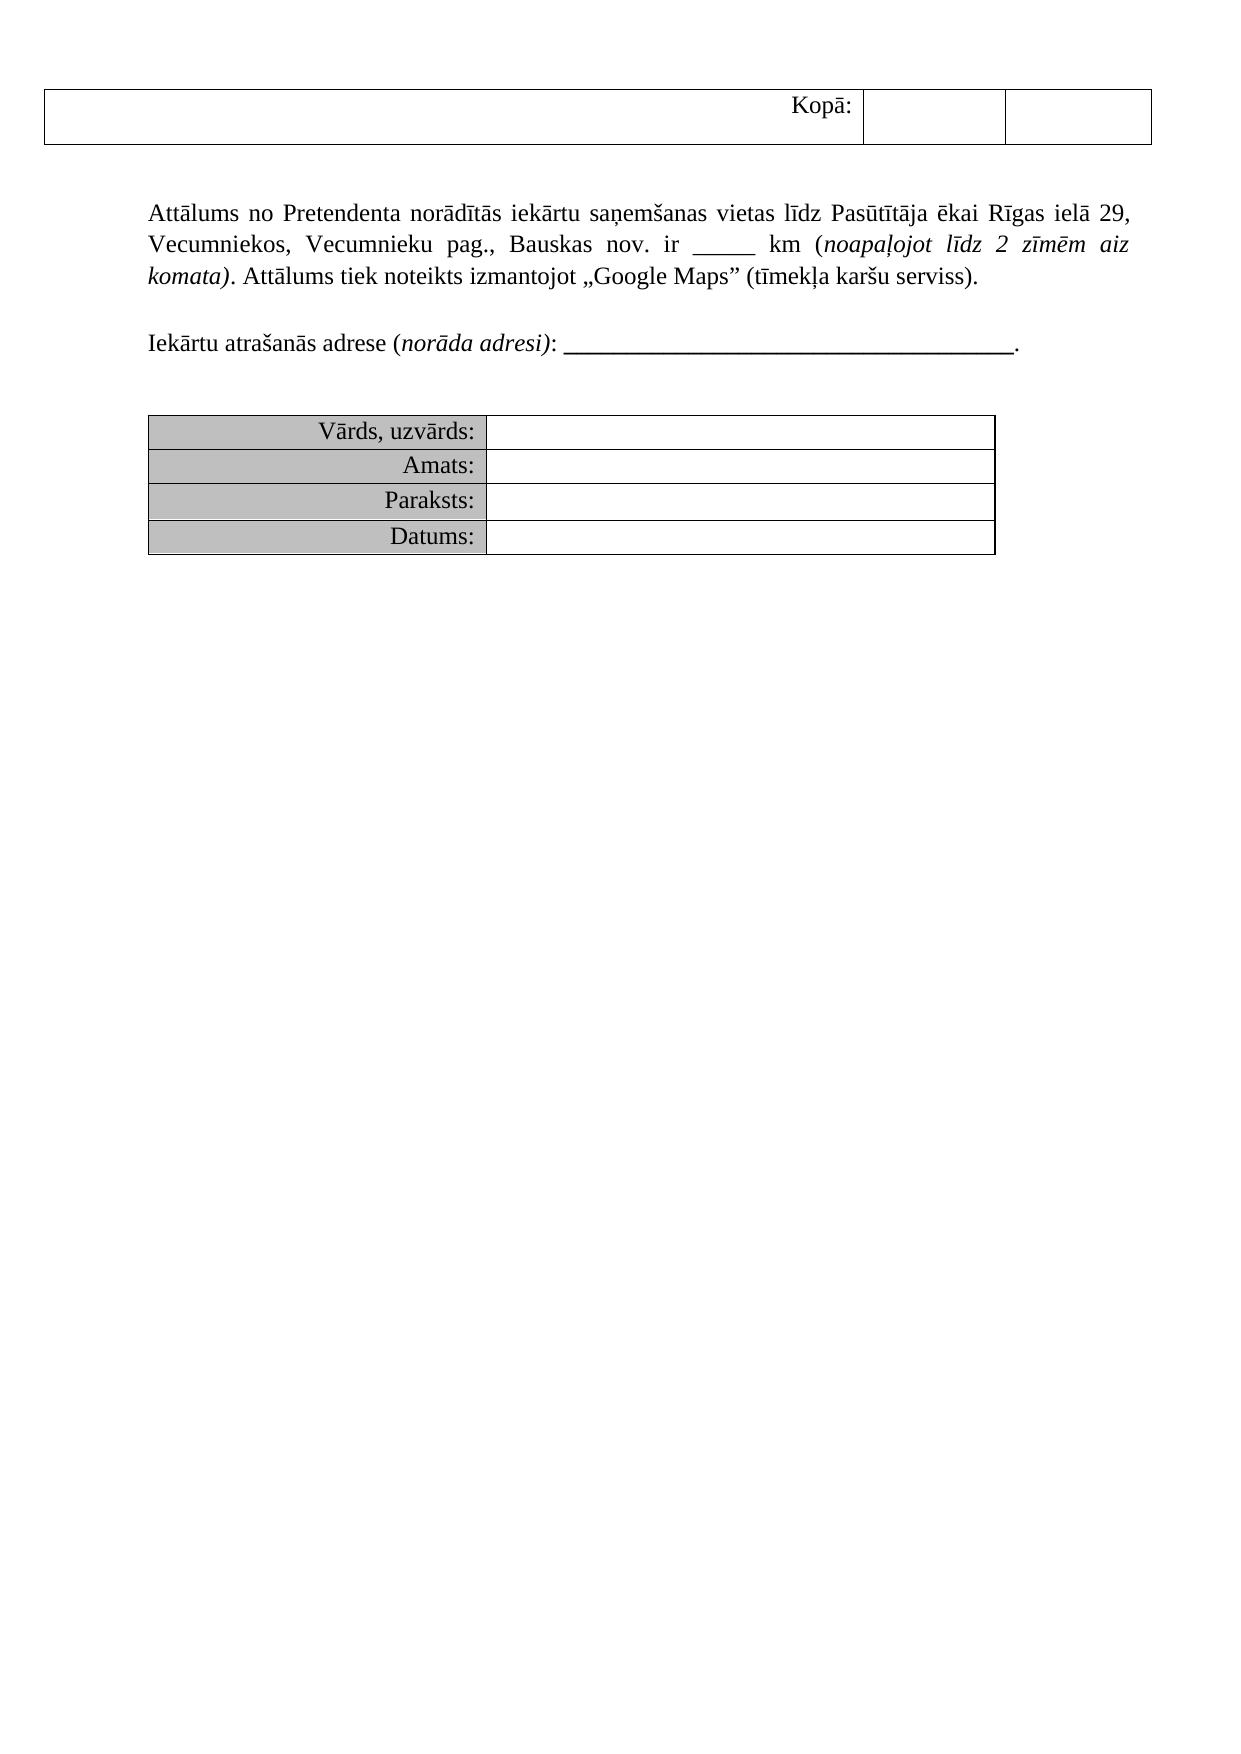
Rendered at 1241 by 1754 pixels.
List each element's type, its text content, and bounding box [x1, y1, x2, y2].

table_cell Amats: [149, 450, 486, 483]
table_cell Paraksts: [149, 484, 486, 519]
table_cell [1006, 90, 1151, 143]
text Attālums no Pretendenta norādītās iekārtu saņemšanas vietas līdz Pasūtītāja ēkai Rīgas ielā 29, Vecumniekos, Vecumnieku pag., Bauskas nov. ir _____ km (noapaļojot līdz 2 zīmēm aiz komata). Attālums tiek noteikts izmantojot „Google Maps” (tīmekļa karšu serviss). [148, 198, 1132, 290]
table_cell Kopā: [45, 90, 863, 143]
table_cell [487, 450, 994, 483]
table_cell [487, 484, 994, 519]
table_cell [487, 521, 994, 553]
table_header Vārds, uzvārds: [149, 416, 486, 449]
table_cell [864, 90, 1005, 143]
table_header [487, 416, 994, 449]
text Iekārtu atrašanās adrese (norāda adresi): ____________________________________. [148, 328, 1132, 356]
table_cell Datums: [149, 521, 486, 553]
